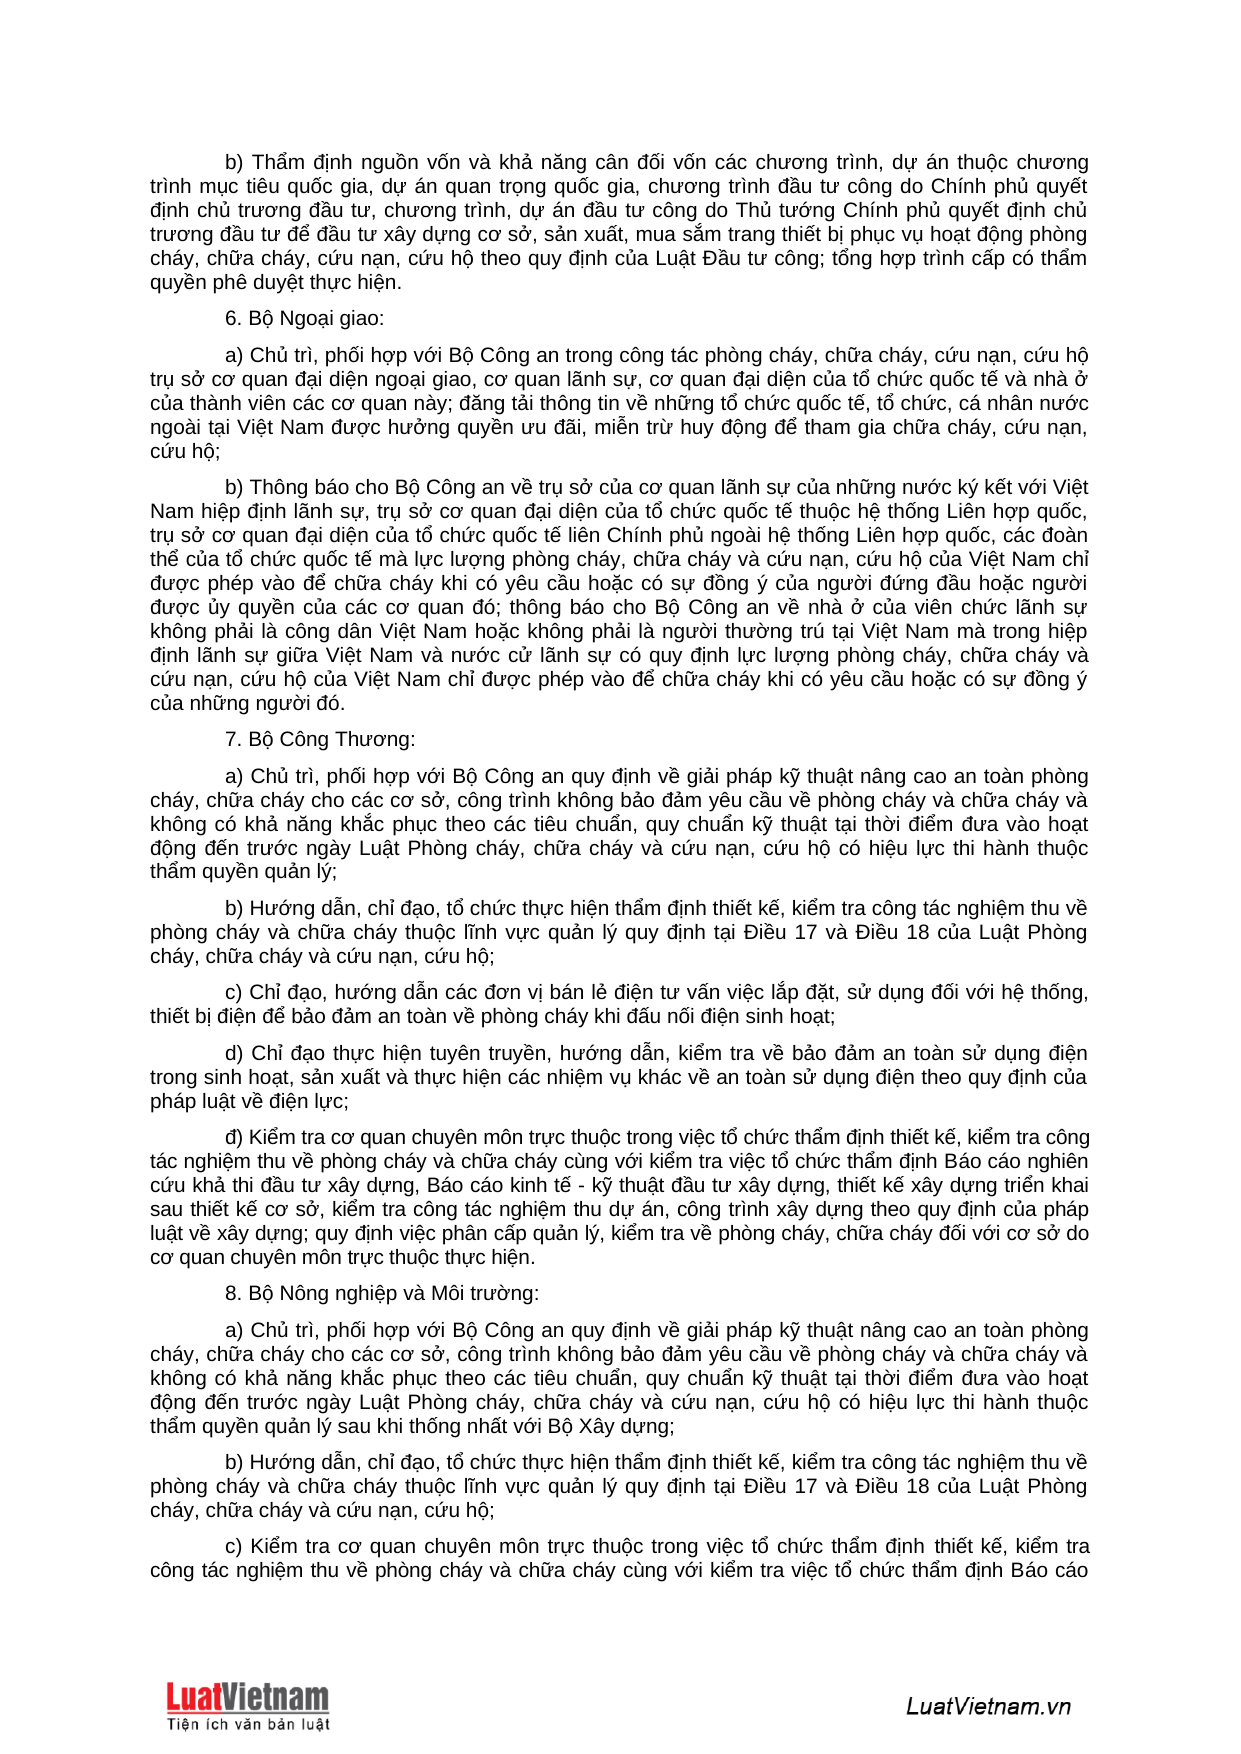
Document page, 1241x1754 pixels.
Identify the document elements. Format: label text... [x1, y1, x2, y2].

text 6. Bộ Ngoại giao: [150, 306, 1090, 330]
text 8. Bộ Nông nghiệp và Môi trường: [150, 1281, 1090, 1305]
text b) Thẩm định nguồn vốn và khả năng cân đối vốn các chương trình, dự án thuộc chương trình mục tiêu quốc gia, dự án quan trọng quốc gia, chương trình đầu tư công do Chính phủ quyết định chủ trương đầu tư, chương trình, dự án đầu tư công do Thủ tướng Chính phủ quyết định chủ trương đầu tư để đầu tư xây dựng cơ sở, sản xuất, mua sắm trang thiết bị phục vụ hoạt động phòng cháy, chữa cháy, cứu nạn, cứu hộ theo quy định của Luật Đầu tư công; tổng hợp trình cấp có thẩm quyền phê duyệt thực hiện. [150, 150, 1090, 294]
text b) Hướng dẫn, chỉ đạo, tổ chức thực hiện thẩm định thiết kế, kiểm tra công tác nghiệm thu về phòng cháy và chữa cháy thuộc lĩnh vực quản lý quy định tại Điều 17 và Điều 18 của Luật Phòng cháy, chữa cháy và cứu nạn, cứu hộ; [150, 1450, 1090, 1522]
text c) Chỉ đạo, hướng dẫn các đơn vị bán lẻ điện tư vấn việc lắp đặt, sử dụng đối với hệ thống, thiết bị điện để bảo đảm an toàn về phòng cháy khi đấu nối điện sinh hoạt; [150, 980, 1090, 1028]
text b) Thông báo cho Bộ Công an về trụ sở của cơ quan lãnh sự của những nước ký kết với Việt Nam hiệp định lãnh sự, trụ sở cơ quan đại diện của tổ chức quốc tế thuộc hệ thống Liên hợp quốc, trụ sở cơ quan đại diện của tổ chức quốc tế liên Chính phủ ngoài hệ thống Liên hợp quốc, các đoàn thể của tổ chức quốc tế mà lực lượng phòng cháy, chữa cháy và cứu nạn, cứu hộ của Việt Nam chỉ được phép vào để chữa cháy khi có yêu cầu hoặc có sự đồng ý của người đứng đầu hoặc người được ủy quyền của các cơ quan đó; thông báo cho Bộ Công an về nhà ở của viên chức lãnh sự không phải là công dân Việt Nam hoặc không phải là người thường trú tại Việt Nam mà trong hiệp định lãnh sự giữa Việt Nam và nước cử lãnh sự có quy định lực lượng phòng cháy, chữa cháy và cứu nạn, cứu hộ của Việt Nam chỉ được phép vào để chữa cháy khi có yêu cầu hoặc có sự đồng ý của những người đó. [150, 475, 1090, 714]
text a) Chủ trì, phối hợp với Bộ Công an quy định về giải pháp kỹ thuật nâng cao an toàn phòng cháy, chữa cháy cho các cơ sở, công trình không bảo đảm yêu cầu về phòng cháy và chữa cháy và không có khả năng khắc phục theo các tiêu chuẩn, quy chuẩn kỹ thuật tại thời điểm đưa vào hoạt động đến trước ngày Luật Phòng cháy, chữa cháy và cứu nạn, cứu hộ có hiệu lực thi hành thuộc thẩm quyền quản lý sau khi thống nhất với Bộ Xây dựng; [150, 1318, 1090, 1437]
text b) Hướng dẫn, chỉ đạo, tổ chức thực hiện thẩm định thiết kế, kiểm tra công tác nghiệm thu về phòng cháy và chữa cháy thuộc lĩnh vực quản lý quy định tại Điều 17 và Điều 18 của Luật Phòng cháy, chữa cháy và cứu nạn, cứu hộ; [150, 896, 1090, 968]
text d) Chỉ đạo thực hiện tuyên truyền, hướng dẫn, kiểm tra về bảo đảm an toàn sử dụng điện trong sinh hoạt, sản xuất và thực hiện các nhiệm vụ khác về an toàn sử dụng điện theo quy định của pháp luật về điện lực; [150, 1041, 1090, 1112]
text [150, 1534, 1090, 1582]
text 7. Bộ Công Thương: [150, 727, 1090, 751]
picture [150, 1659, 1090, 1754]
text a) Chủ trì, phối hợp với Bộ Công an trong công tác phòng cháy, chữa cháy, cứu nạn, cứu hộ trụ sở cơ quan đại diện ngoại giao, cơ quan lãnh sự, cơ quan đại diện của tổ chức quốc tế và nhà ở của thành viên các cơ quan này; đăng tải thông tin về những tổ chức quốc tế, tổ chức, cá nhân nước ngoài tại Việt Nam được hưởng quyền ưu đãi, miễn trừ huy động để tham gia chữa cháy, cứu nạn, cứu hộ; [150, 343, 1090, 462]
text a) Chủ trì, phối hợp với Bộ Công an quy định về giải pháp kỹ thuật nâng cao an toàn phòng cháy, chữa cháy cho các cơ sở, công trình không bảo đảm yêu cầu về phòng cháy và chữa cháy và không có khả năng khắc phục theo các tiêu chuẩn, quy chuẩn kỹ thuật tại thời điểm đưa vào hoạt động đến trước ngày Luật Phòng cháy, chữa cháy và cứu nạn, cứu hộ có hiệu lực thi hành thuộc thẩm quyền quản lý; [150, 763, 1090, 883]
text đ) Kiểm tra cơ quan chuyên môn trực thuộc trong việc tổ chức thẩm định thiết kế, kiểm tra công tác nghiệm thu về phòng cháy và chữa cháy cùng với kiểm tra việc tổ chức thẩm định Báo cáo nghiên cứu khả thi đầu tư xây dựng, Báo cáo kinh tế - kỹ thuật đầu tư xây dựng, thiết kế xây dựng triển khai sau thiết kế cơ sở, kiểm tra công tác nghiệm thu dự án, công trình xây dựng theo quy định của pháp luật về xây dựng; quy định việc phân cấp quản lý, kiểm tra về phòng cháy, chữa cháy đối với cơ sở do cơ quan chuyên môn trực thuộc thực hiện. [150, 1125, 1090, 1269]
